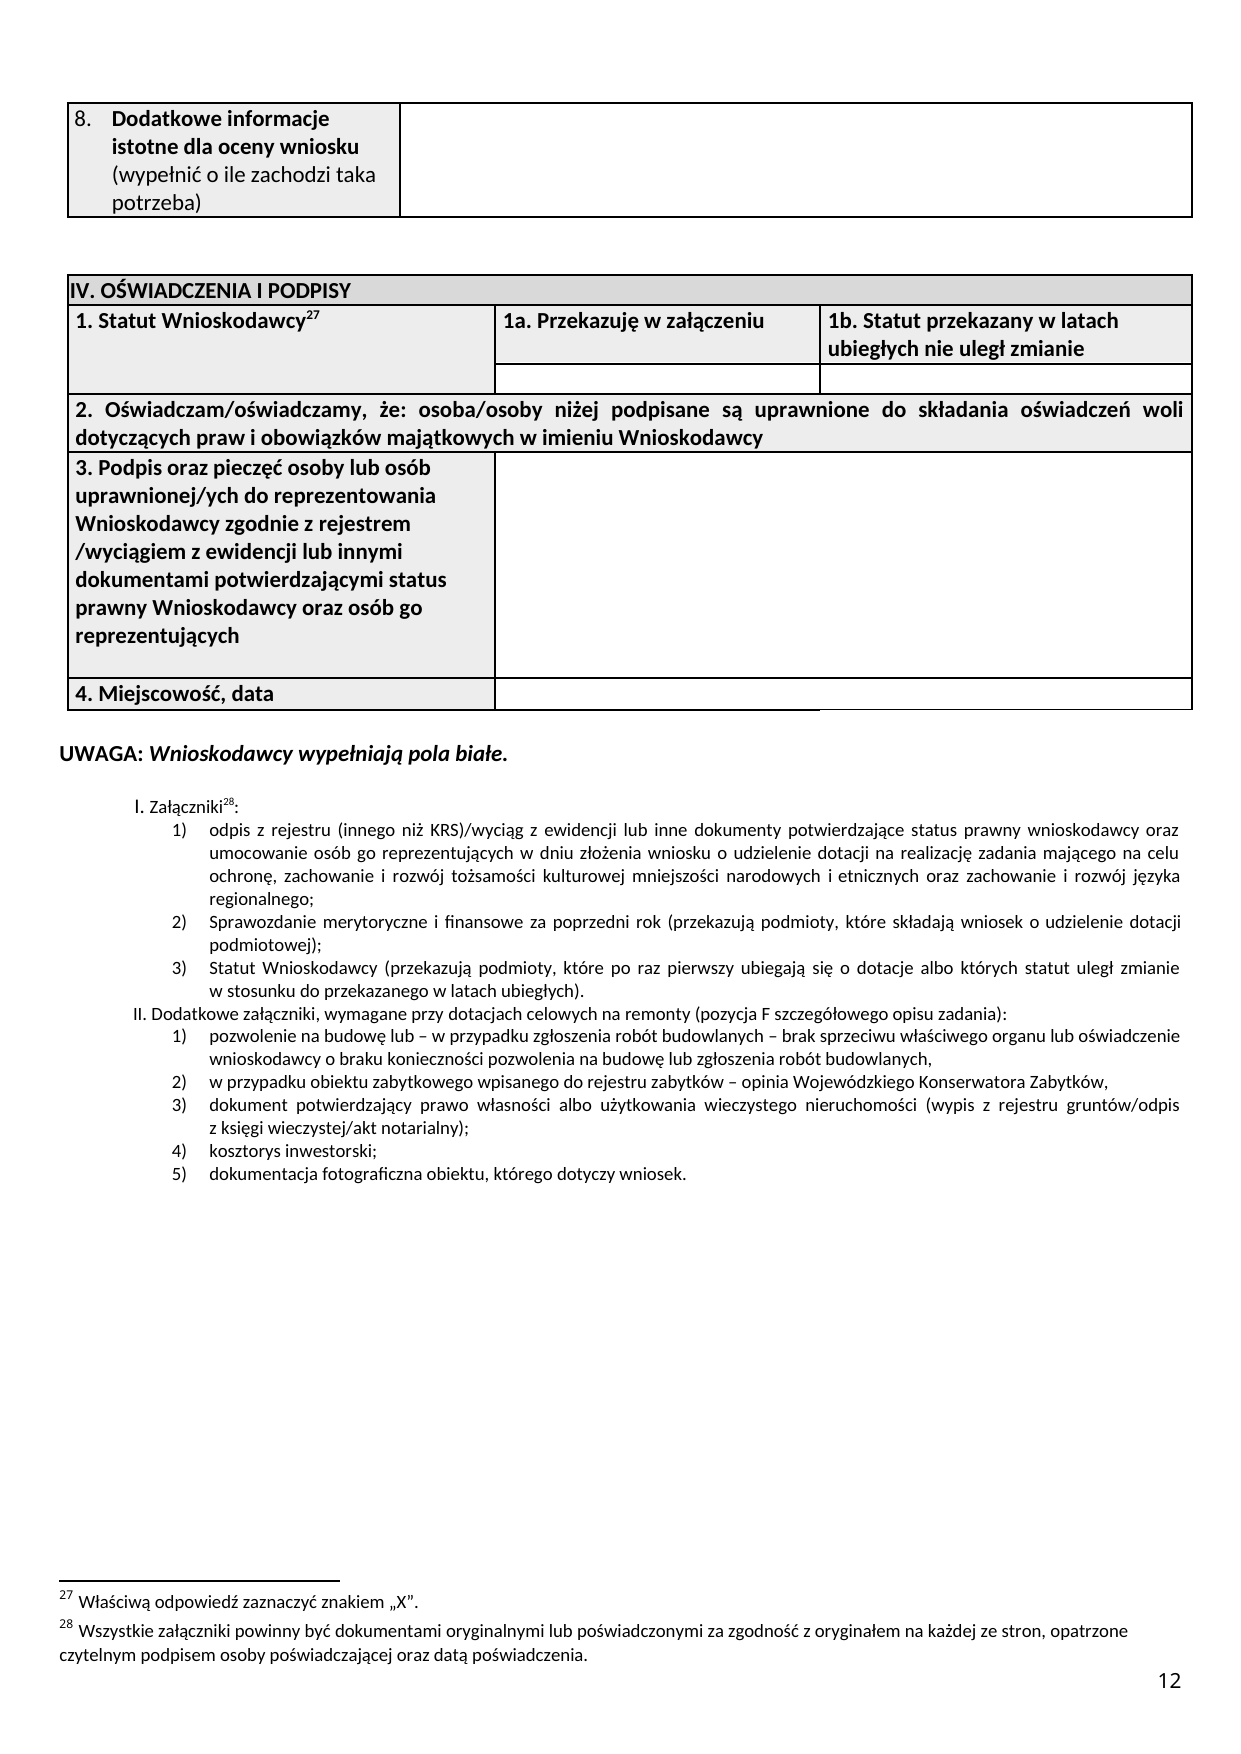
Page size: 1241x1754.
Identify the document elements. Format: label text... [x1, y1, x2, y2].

list Statut Wnioskodawcy (przekazują podmioty, które po raz pierwszy ubiegają się o dotacje albo których statut uległ zmianie w stosunku do przekazanego w latach ubiegłych). [172, 956, 1181, 1002]
table_cell 4. Miejscowość, data [69, 679, 494, 709]
table_header IV. OŚWIADCZENIA I PODPISY [69, 276, 1191, 304]
table_cell 1a. Przekazuję w załączeniu [496, 306, 819, 362]
table_cell [496, 453, 820, 677]
list w przypadku obiektu zabytkowego wpisanego do rejestru zabytków – opinia Wojewódzkiego Konserwatora Zabytków, [172, 1070, 1181, 1093]
subtitle II. Dodatkowe załączniki, wymagane przy dotacjach celowych na remonty (pozycja F szczegółowego opisu zadania): [133, 1002, 1181, 1024]
table_cell [496, 679, 820, 709]
list kosztorys inwestorski; [172, 1139, 1181, 1162]
list Sprawozdanie merytoryczne i finansowe za poprzedni rok (przekazują podmioty, które składają wniosek o udzielenie dotacji podmiotowej); [172, 910, 1181, 956]
table_cell 3. Podpis oraz pieczęć osoby lub osób uprawnionej/ych do reprezentowania Wnioskodawcy zgodnie z rejestrem /wyciągiem z ewidencji lub innymi dokumentami potwierdzającymi status prawny Wnioskodawcy oraz osób go reprezentujących [69, 453, 494, 677]
table_cell [820, 453, 1191, 677]
table_cell Dodatkowe informacje istotne dla oceny wniosku (wypełnić o ile zachodzi taka potrzeba) [69, 104, 399, 216]
table_cell 2. Oświadczam/oświadczamy, że: osoba/osoby niżej podpisane są uprawnione do składania oświadczeń woli dotyczących praw i obowiązków majątkowych w imieniu Wnioskodawcy [69, 395, 1191, 451]
list dokumentacja fotograficzna obiektu, którego dotyczy wniosek. [172, 1162, 1181, 1185]
table_cell 1b. Statut przekazany w latach ubiegłych nie uległ zmianie [821, 306, 1191, 362]
table_cell [401, 104, 1191, 216]
table_cell [820, 679, 1191, 709]
list pozwolenie na budowę lub – w przypadku zgłoszenia robót budowlanych – brak sprzeciwu właściwego organu lub oświadczenie wnioskodawcy o braku konieczności pozwolenia na budowę lub zgłoszenia robót budowlanych, [172, 1024, 1181, 1070]
table_cell 1. Statut Wnioskodawcy [69, 306, 494, 393]
table_cell [821, 365, 1191, 393]
table_cell [496, 365, 819, 393]
list odpis z rejestru (innego niż KRS)/wyciąg z ewidencji lub inne dokumenty potwierdzające status prawny wnioskodawcy oraz umocowanie osób go reprezentujących w dniu złożenia wniosku o udzielenie dotacji na realizację zadania mającego na celu ochronę, zachowanie i rozwój tożsamości kulturowej mniejszości narodowych i etnicznych oraz zachowanie i rozwój języka regionalnego; [172, 818, 1181, 910]
text I. Załączniki: [59, 793, 1181, 818]
text UWAGA: Wnioskodawcy wypełniają pola białe. [59, 739, 1181, 767]
list dokument potwierdzający prawo własności albo użytkowania wieczystego nieruchomości (wypis z rejestru gruntów/odpis z księgi wieczystej/akt notarialny); [172, 1093, 1181, 1139]
